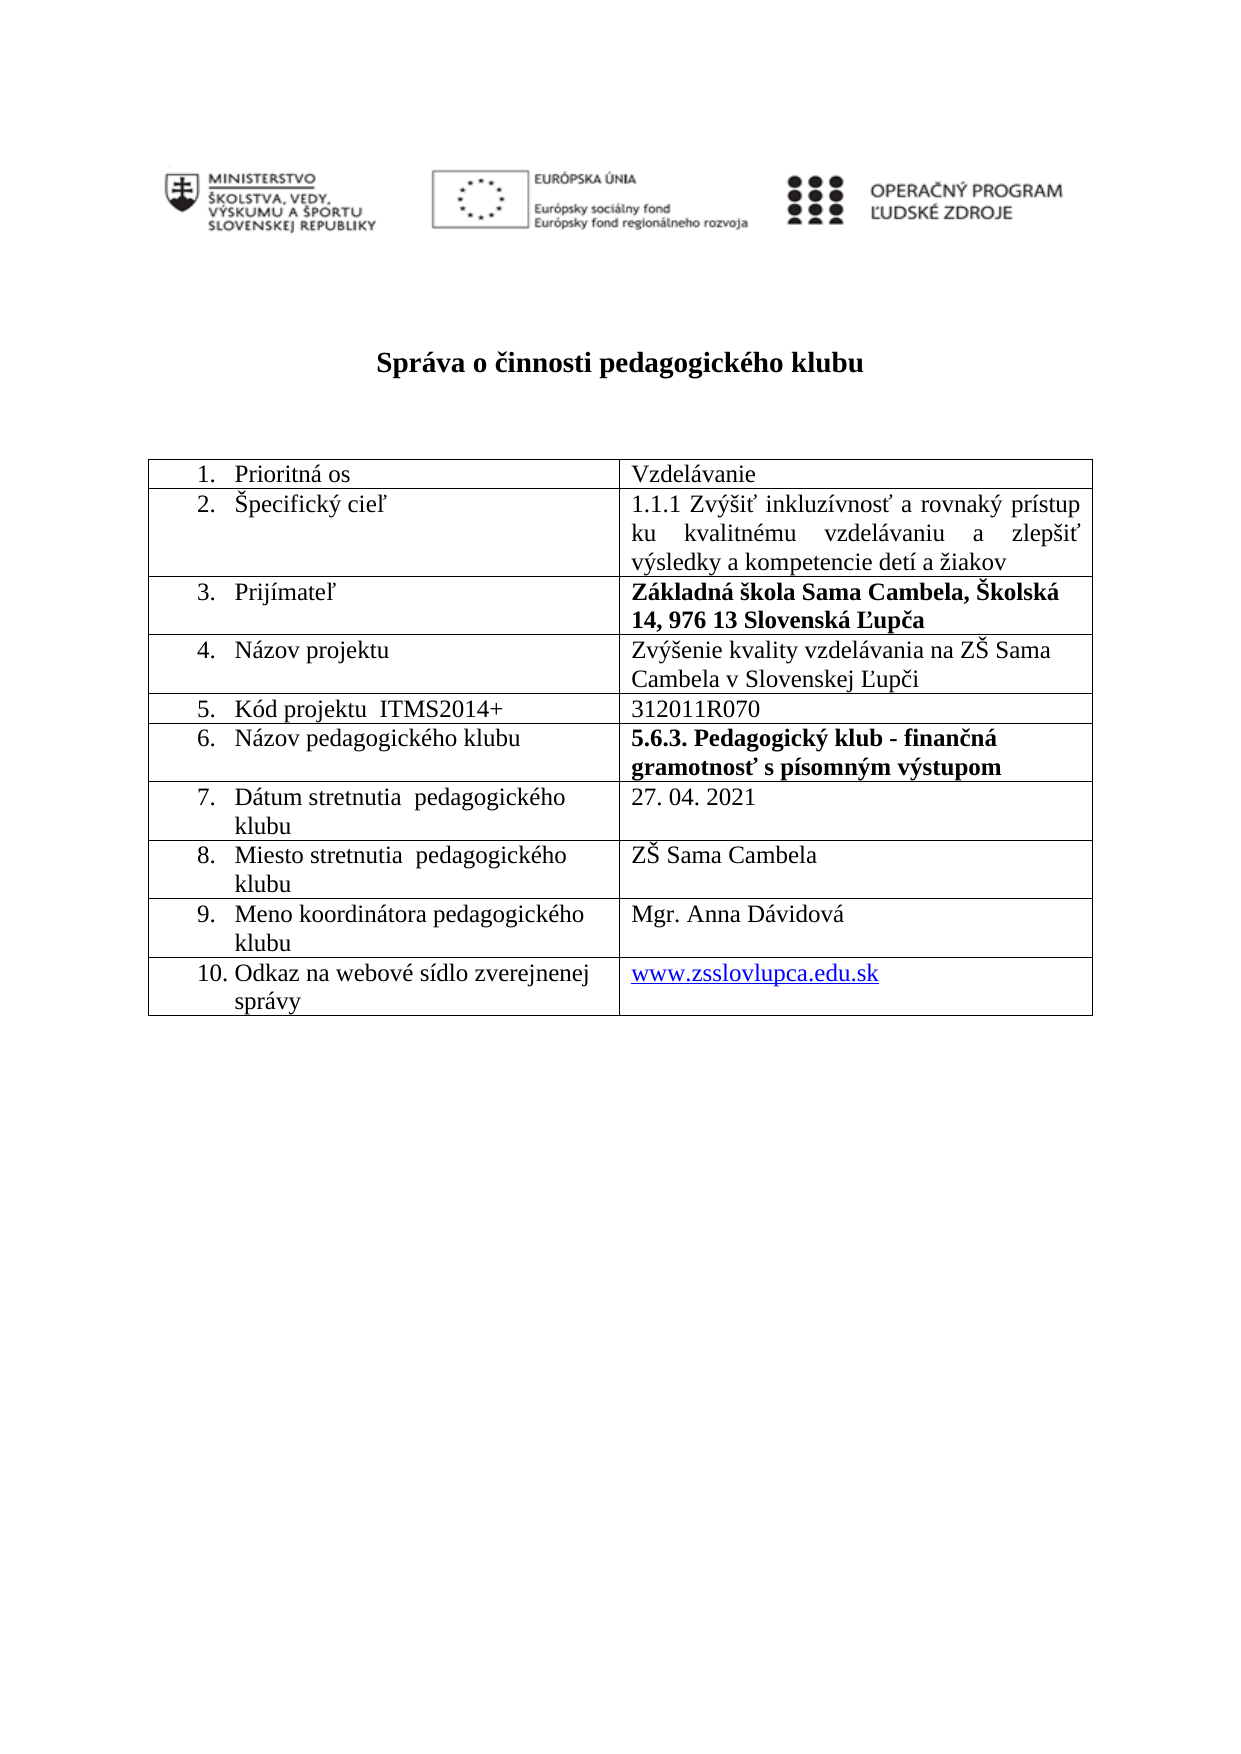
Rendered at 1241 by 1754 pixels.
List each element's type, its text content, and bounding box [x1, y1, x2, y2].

table_cell Kód projektu ITMS2014+ [149, 694, 619, 722]
table_cell 312011R070 [620, 694, 1092, 722]
table_cell Miesto stretnutia pedagogického klubu [149, 841, 619, 898]
table_cell 27. 04. 2021 [620, 782, 1092, 839]
table_cell Mgr. Anna Dávidová [620, 899, 1092, 957]
table_cell Názov pedagogického klubu [149, 724, 619, 781]
table_cell Prijímateľ [149, 577, 619, 634]
table_cell Základná škola Sama Cambela, Školská 14, 976 13 Slovenská Ľupča [620, 577, 1092, 634]
table_header Prioritná os [149, 460, 619, 488]
table_cell www.zsslovlupca.edu.sk [620, 958, 1092, 1015]
table_cell Odkaz na webové sídlo zverejnenej správy [149, 958, 619, 1015]
table_cell Meno koordinátora pedagogického klubu [149, 899, 619, 957]
table_cell 5.6.3. Pedagogický klub - finančná gramotnosť s písomným výstupom [620, 724, 1092, 781]
table_cell Názov projektu [149, 635, 619, 693]
table_cell Zvýšenie kvality vzdelávania na ZŠ Sama Cambela v Slovenskej Ľupči [620, 635, 1092, 693]
text Správa o činnosti pedagogického klubu [148, 345, 1093, 379]
table_cell ZŠ Sama Cambela [620, 841, 1092, 898]
table_cell Špecifický cieľ [149, 489, 619, 576]
picture [147, 147, 1092, 267]
table_cell 1.1.1 Zvýšiť inkluzívnosť a rovnaký prístup ku kvalitnému vzdelávaniu a zlepšiť výsledky a kompetencie detí a žiakov [620, 489, 1092, 576]
table_header Vzdelávanie [620, 460, 1092, 488]
table_cell Dátum stretnutia pedagogického klubu [149, 782, 619, 839]
